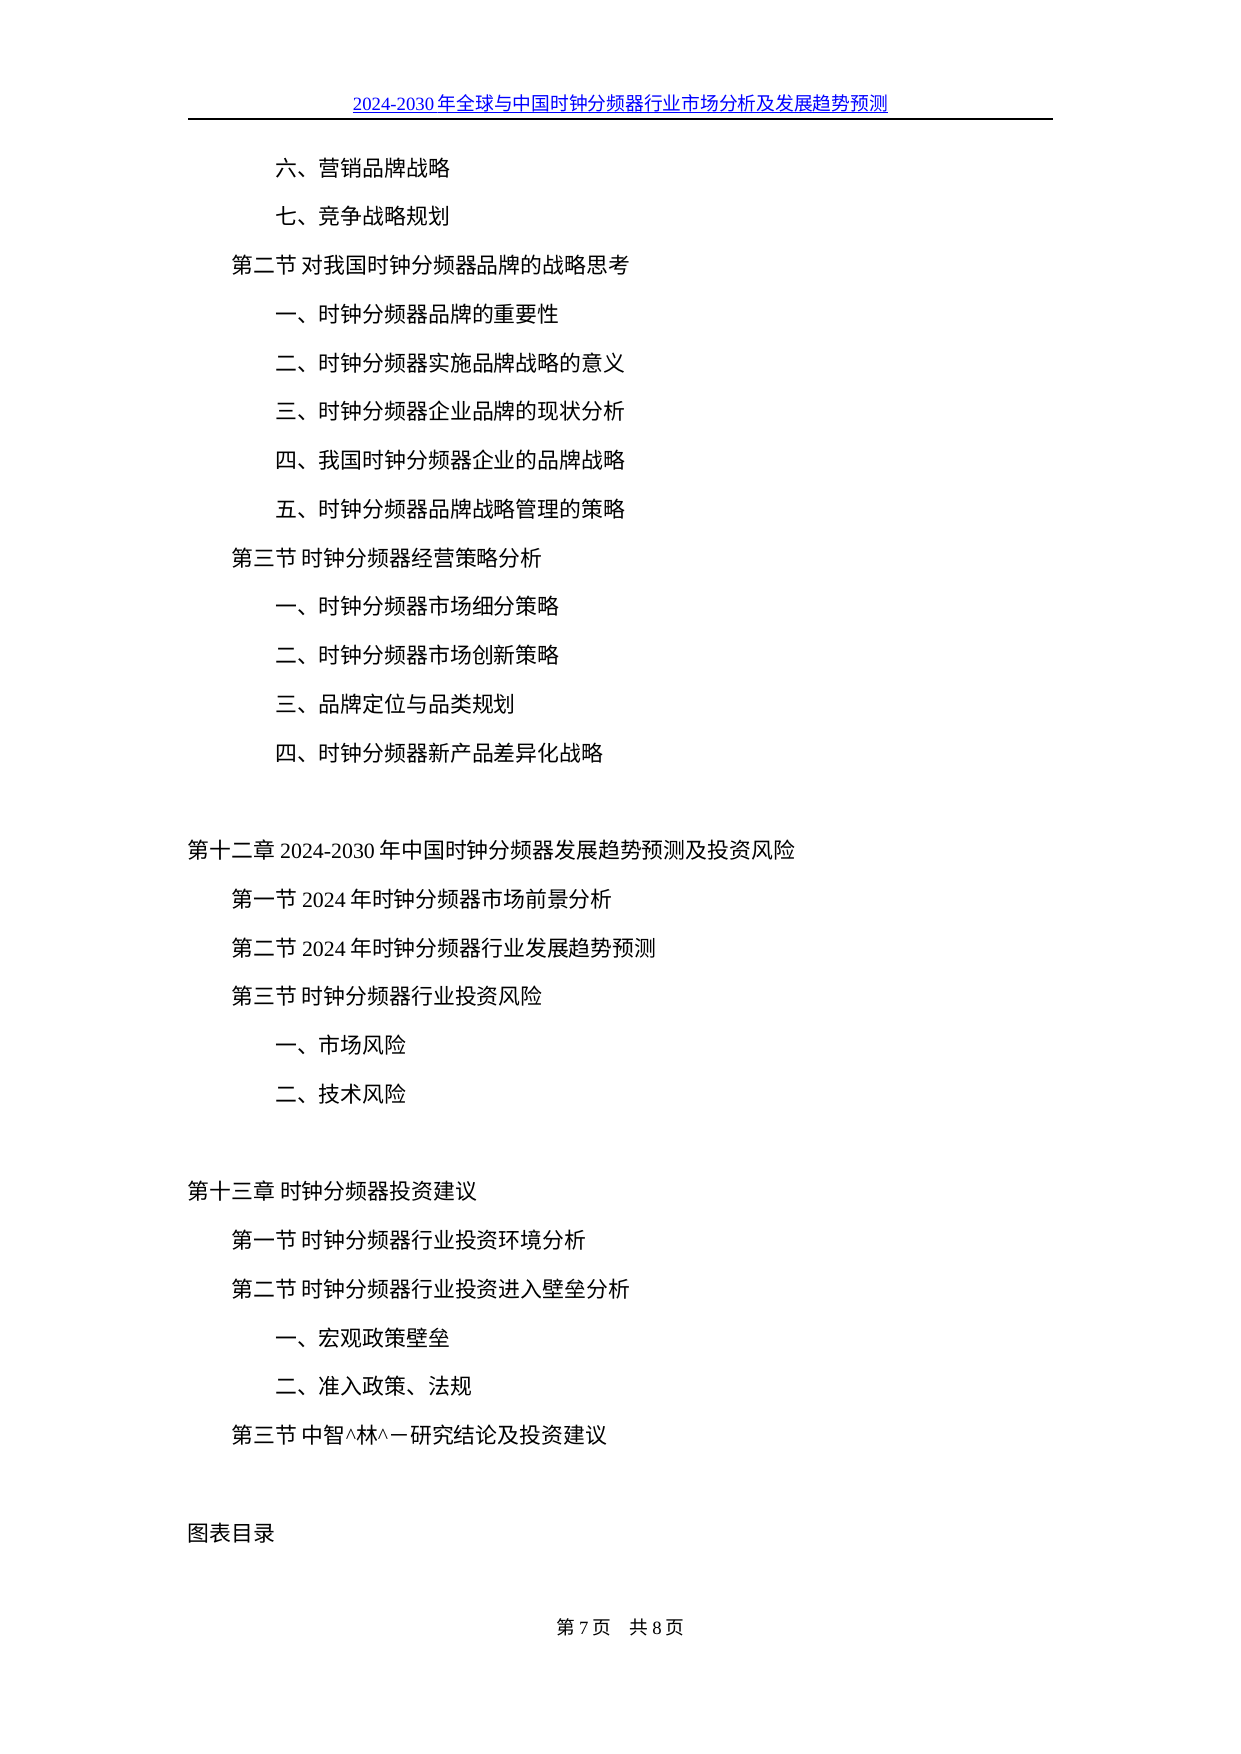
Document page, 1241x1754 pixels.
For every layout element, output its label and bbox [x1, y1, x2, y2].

text [187, 150, 1053, 1548]
